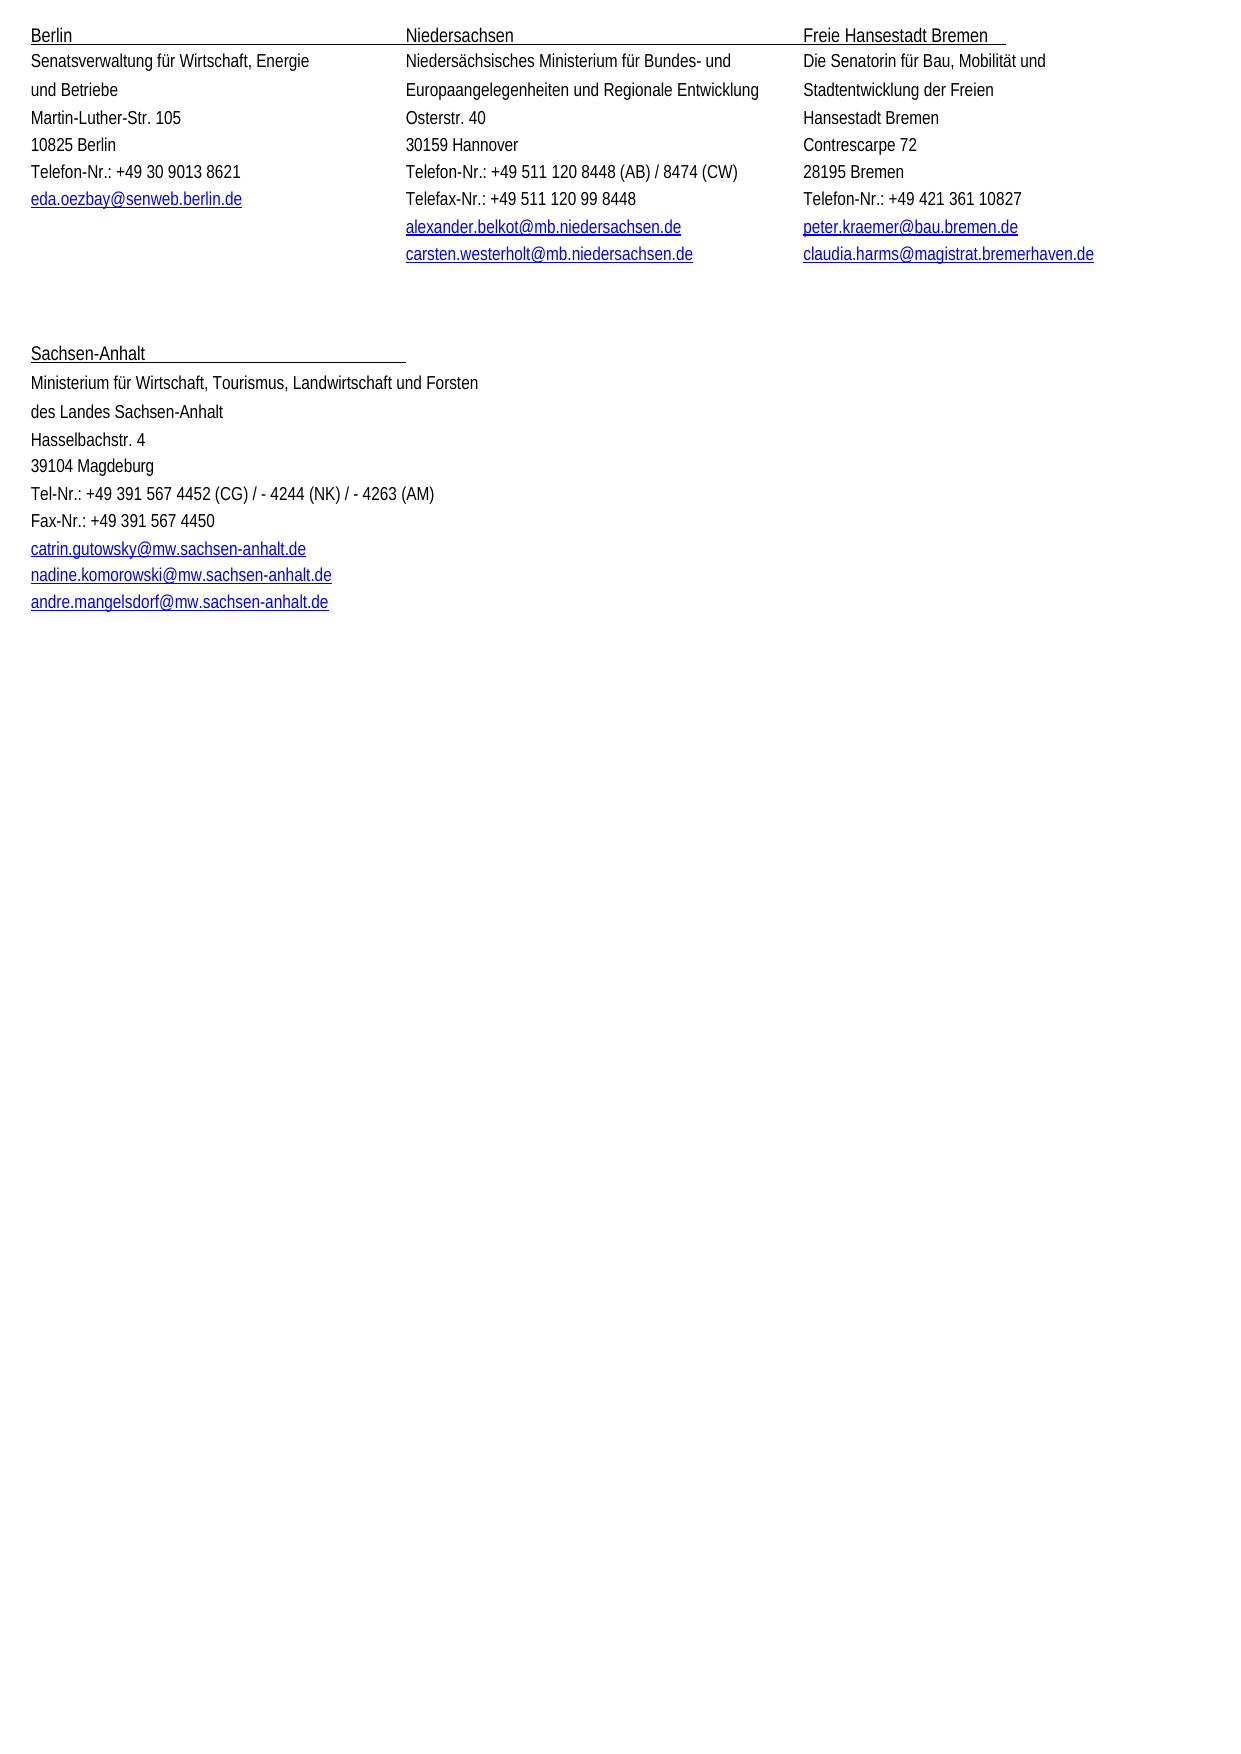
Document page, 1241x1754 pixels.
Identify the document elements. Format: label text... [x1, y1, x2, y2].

text Hasselbachstr. 4 [31, 429, 1193, 450]
text nadine.komorowski@mw.sachsen-anhalt.de [31, 565, 1193, 586]
text Senatsverwaltung für Wirtschaft, Energie Niedersächsisches Ministerium für Bundes- und Die Senatorin für Bau, Mobilität und [31, 51, 1193, 72]
text 10825 Berlin 30159 Hannover Contrescarpe 72 [31, 134, 1193, 156]
text eda.oezbay@senweb.berlin.de Telefax-Nr.: +49 511 120 99 8448 Telefon-Nr.: +49 421 361 10827 [31, 189, 1193, 210]
text Martin-Luther-Str. 105 Osterstr. 40 Hansestadt Bremen [31, 107, 1193, 129]
text alexander.belkot@mb.niedersachsen.de peter.kraemer@bau.bremen.de [31, 216, 1193, 238]
text Telefon-Nr.: +49 30 9013 8621 Telefon-Nr.: +49 511 120 8448 (AB) / 8474 (CW) 28195 Bremen [31, 162, 1193, 183]
text catrin.gutowsky@mw.sachsen-anhalt.de [31, 538, 1193, 559]
text Tel-Nr.: +49 391 567 4452 (CG) / - 4244 (NK) / - 4263 (AM) [31, 483, 1193, 505]
text Sachsen-Anhalt [31, 343, 1193, 365]
text 39104 Magdeburg [31, 456, 1193, 477]
text und Betriebe Europaangelegenheiten und Regionale Entwicklung Stadtentwicklung der Freien [31, 79, 1193, 101]
text andre.mangelsdorf@mw.sachsen-anhalt.de [31, 592, 1193, 613]
text Berlin Niedersachsen Freie Hansestadt Bremen [31, 25, 1193, 47]
text des Landes Sachsen-Anhalt [31, 401, 1193, 422]
text carsten.westerholt@mb.niedersachsen.de claudia.harms@magistrat.bremerhaven.de [31, 244, 1193, 265]
text Fax-Nr.: +49 391 567 4450 [31, 510, 1193, 532]
text Ministerium für Wirtschaft, Tourismus, Landwirtschaft und Forsten [31, 372, 1193, 394]
